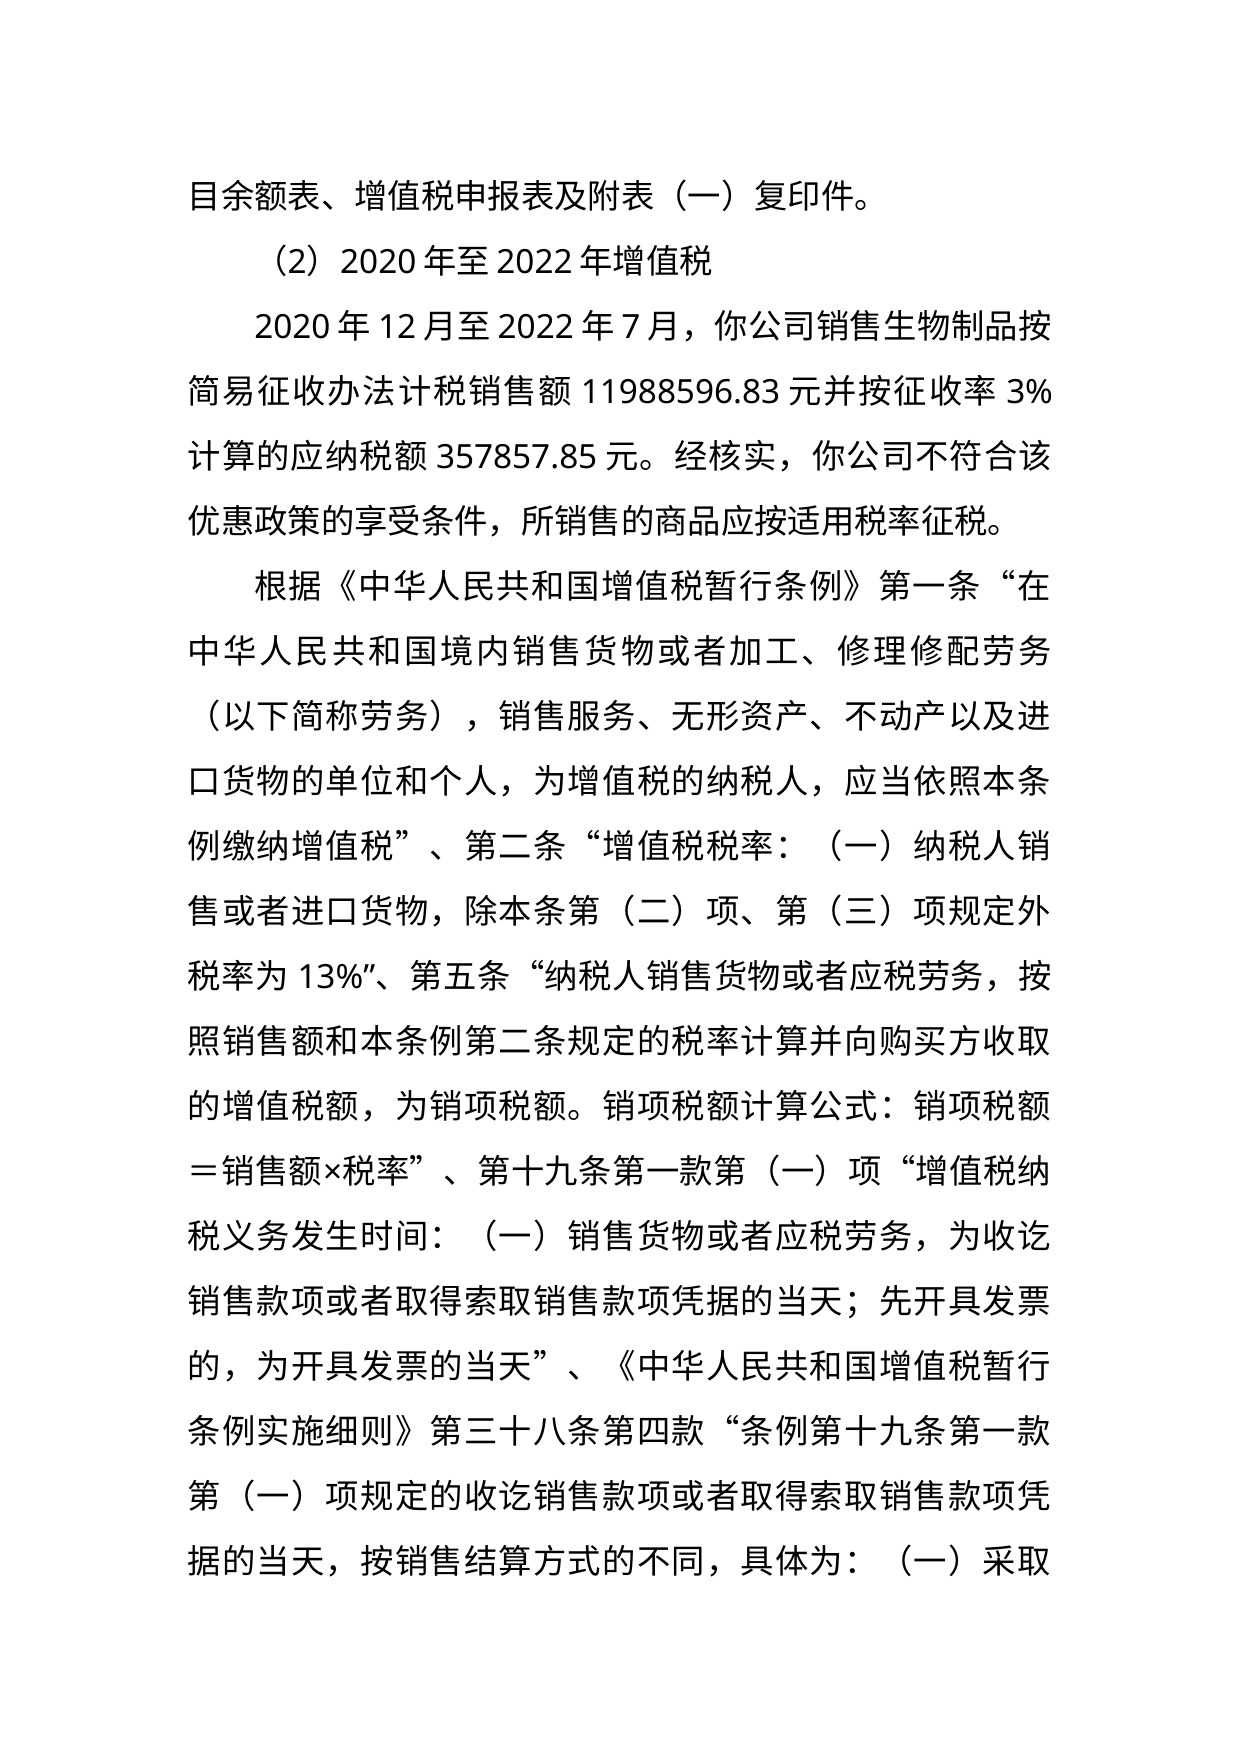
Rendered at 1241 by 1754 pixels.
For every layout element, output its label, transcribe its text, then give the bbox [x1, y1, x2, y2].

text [187, 162, 1053, 227]
text （2）2020年至2022年增值税 [187, 227, 1053, 292]
text 2020年12月至2022年7月，你公司销售生物制品按简易征收办法计税销售额11988596.83元并按征收率3%计算的应纳税额357857.85元。经核实，你公司不符合该优惠政策的享受条件，所销售的商品应按适用税率征税。 [187, 292, 1053, 552]
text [187, 552, 1053, 1592]
